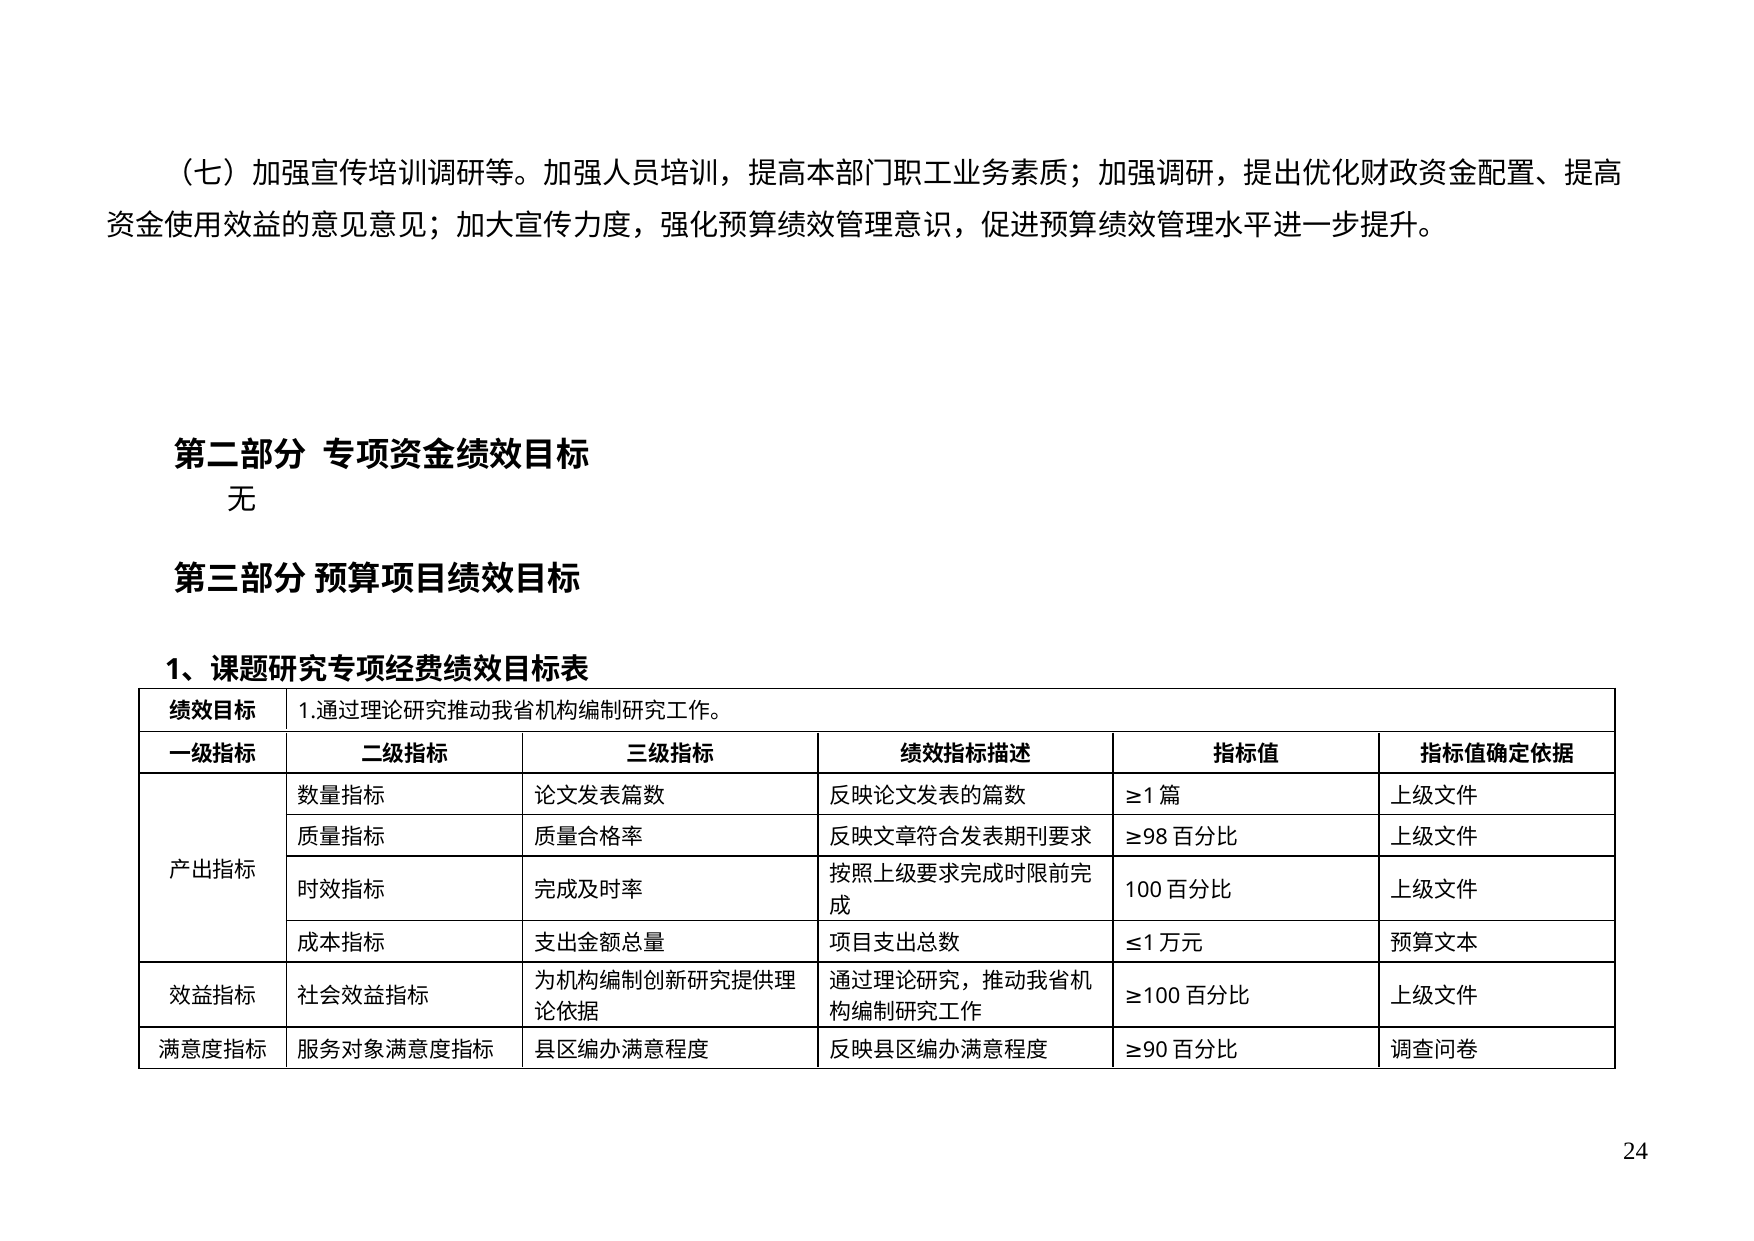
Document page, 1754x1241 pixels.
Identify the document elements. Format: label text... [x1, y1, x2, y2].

list 无 [106, 476, 1648, 518]
table_cell 社会效益指标 [287, 963, 522, 1026]
table_cell 时效指标 [287, 857, 522, 920]
table_cell 上级文件 [1380, 963, 1614, 1026]
table_header 绩效目标 [140, 689, 286, 729]
table_cell 调查问卷 [1380, 1028, 1614, 1067]
text 1、课题研究专项经费绩效目标表 [106, 645, 1648, 688]
table_cell ≥1篇 [1114, 774, 1378, 813]
table_cell 支出金额总量 [523, 921, 817, 961]
table_cell 为机构编制创新研究提供理论依据 [523, 963, 817, 1026]
table_cell ≥98百分比 [1114, 815, 1378, 855]
table_cell 论文发表篇数 [523, 774, 817, 813]
table_cell 数量指标 [287, 774, 522, 813]
table_header 指标值确定依据 [1380, 732, 1614, 772]
list 专项资金绩效目标 [106, 428, 1648, 476]
table_cell ≤1万元 [1114, 921, 1378, 961]
table_cell 质量指标 [287, 815, 522, 855]
table_cell 上级文件 [1380, 774, 1614, 813]
table_cell 县区编办满意程度 [523, 1028, 817, 1067]
table_cell 上级文件 [1380, 857, 1614, 920]
table_cell 质量合格率 [523, 815, 817, 855]
table_cell 服务对象满意度指标 [287, 1028, 522, 1067]
table_cell 预算文本 [1380, 921, 1614, 961]
table_cell ≥100百分比 [1114, 963, 1378, 1026]
table_cell 反映文章符合发表期刊要求 [819, 815, 1112, 855]
list 预算项目绩效目标 [106, 552, 1648, 600]
text （七）加强宣传培训调研等。加强人员培训，提高本部门职工业务素质；加强调研，提出优化财政资金配置、提高资金使用效益的意见意见；加大宣传力度，强化预算绩效管理意识，促进预算绩效管理水平进一步提升。 [106, 142, 1648, 246]
table_cell 100百分比 [1114, 857, 1378, 920]
table_cell 通过理论研究，推动我省机构编制研究工作 [819, 963, 1112, 1026]
table_header 绩效指标描述 [819, 732, 1113, 772]
table_cell 上级文件 [1380, 815, 1614, 855]
table_header 1.通过理论研究推动我省机构编制研究工作。 [287, 689, 1614, 729]
table_cell 满意度指标 [140, 1028, 286, 1067]
table_cell 反映论文发表的篇数 [819, 774, 1112, 813]
table_cell 完成及时率 [523, 857, 817, 920]
table_cell 成本指标 [287, 921, 522, 961]
table_header 二级指标 [287, 732, 522, 772]
table_cell 按照上级要求完成时限前完成 [819, 857, 1112, 920]
table_cell 效益指标 [140, 963, 286, 1026]
table_cell 产出指标 [140, 774, 286, 961]
table_header 一级指标 [140, 732, 286, 772]
table_cell ≥90百分比 [1114, 1028, 1378, 1067]
table_header 三级指标 [523, 732, 818, 772]
table_cell 反映县区编办满意程度 [819, 1028, 1112, 1067]
table_header 指标值 [1114, 732, 1379, 772]
table_cell 项目支出总数 [819, 921, 1112, 961]
